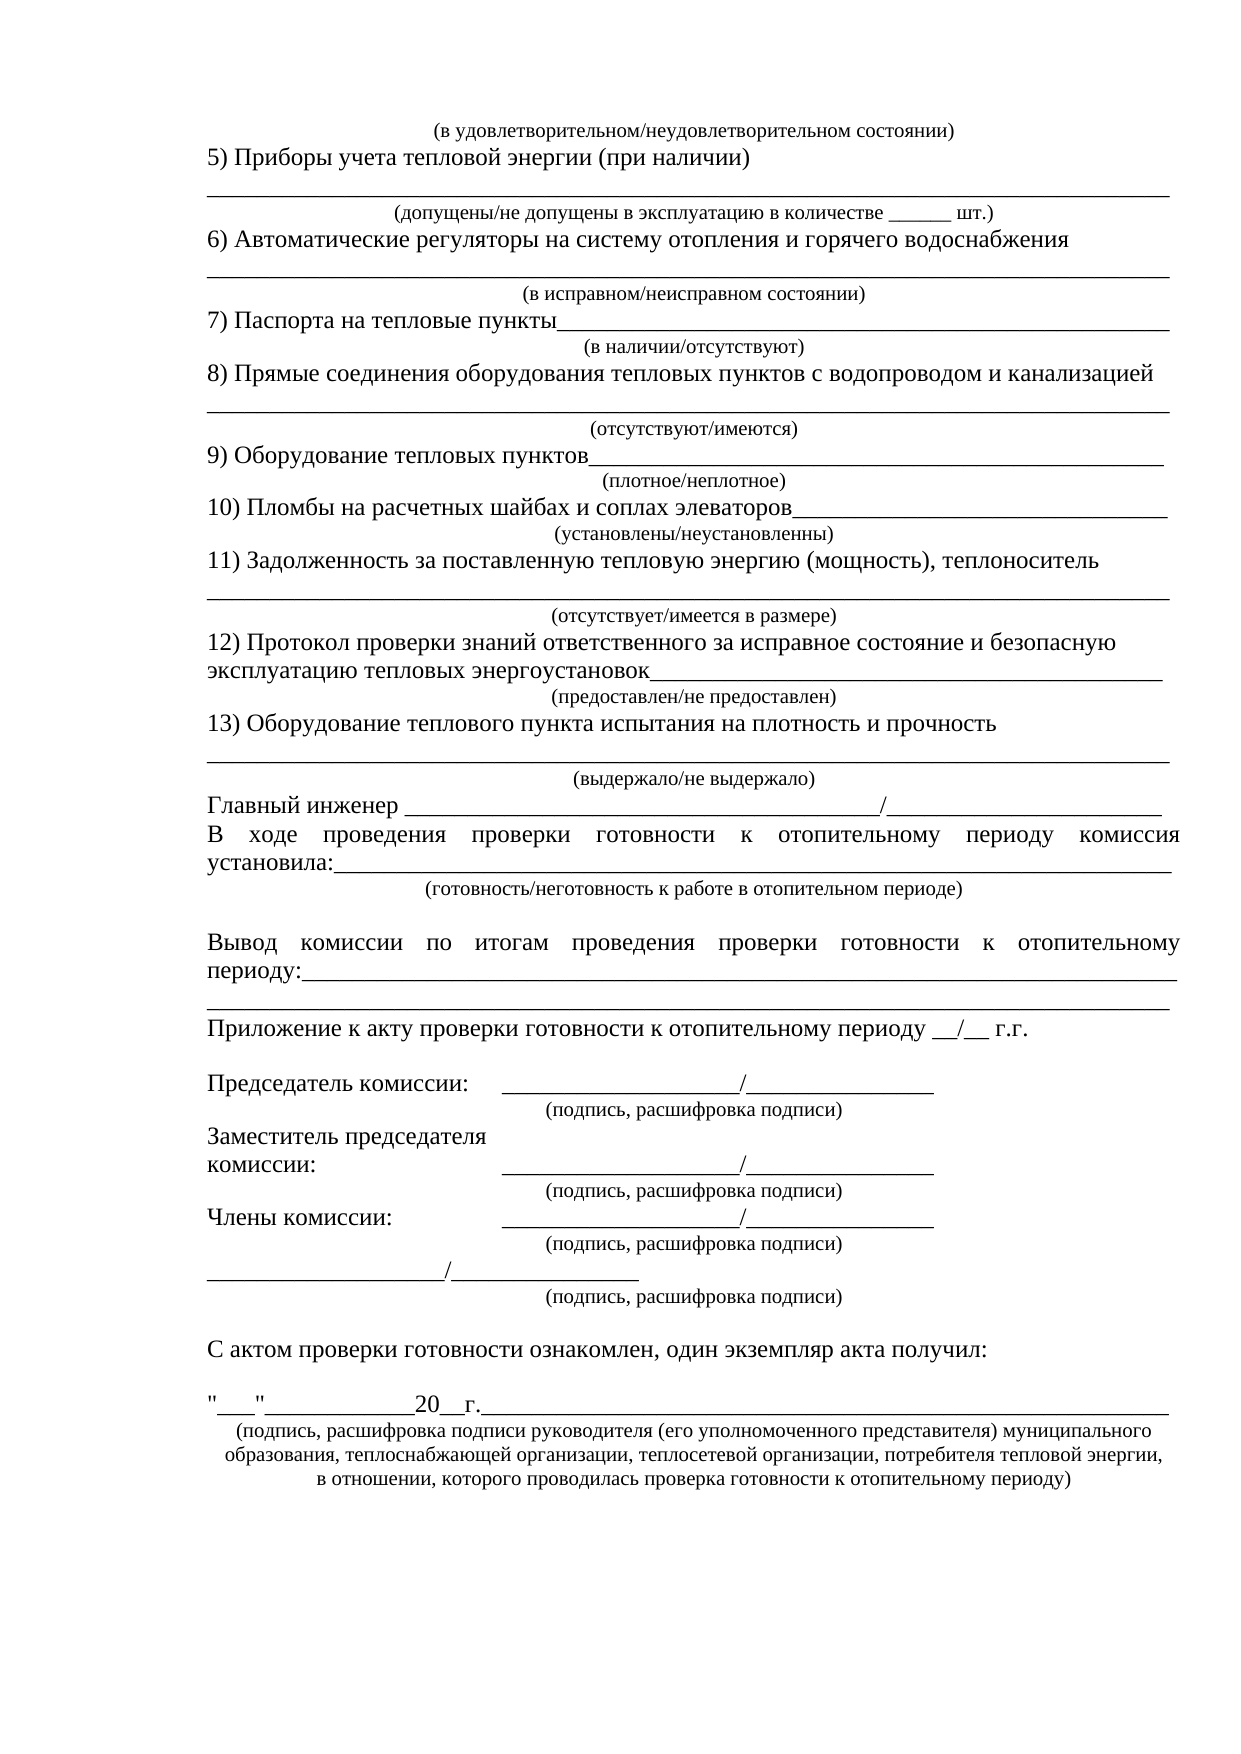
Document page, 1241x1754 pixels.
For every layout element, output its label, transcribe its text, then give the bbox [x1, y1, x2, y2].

text Приложение к акту проверки готовности к отопительному периоду __/__ г.г. [207, 1013, 1181, 1042]
text Заместитель председателя [207, 1121, 1181, 1149]
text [207, 118, 1181, 142]
text Вывод комиссии по итогам проведения проверки готовности к отопительному периоду:______________________________________________________________________ [207, 927, 1181, 984]
text (в исправном/неисправном состоянии) [207, 281, 1181, 305]
text _____________________________________________________________________________ [207, 252, 1181, 281]
text 5) Приборы учета тепловой энергии (при наличии) [207, 142, 1181, 171]
text образования, теплоснабжающей организации, теплосетевой организации, потребителя тепловой энергии, [207, 1442, 1181, 1466]
text комиссии: ___________________/_______________ [207, 1149, 1181, 1178]
text 11) Задолженность за поставленную тепловую энергию (мощность), теплоноситель [207, 545, 1181, 574]
text (подпись, расшифровка подписи) [207, 1178, 1181, 1202]
text 6) Автоматические регуляторы на систему отопления и горячего водоснабжения [207, 224, 1181, 252]
text (подпись, расшифровка подписи руководителя (его уполномоченного представителя) муниципального [207, 1418, 1181, 1442]
text Члены комиссии: ___________________/_______________ [207, 1202, 1181, 1231]
text _____________________________________________________________________________ [207, 737, 1181, 766]
text _____________________________________________________________________________ [207, 387, 1181, 416]
text _____________________________________________________________________________ [207, 984, 1181, 1013]
text (установлены/неустановленны) [207, 521, 1181, 545]
text _____________________________________________________________________________ [207, 574, 1181, 603]
text Председатель комиссии: ___________________/_______________ [207, 1068, 1181, 1097]
text 13) Оборудование теплового пункта испытания на плотность и прочность [207, 708, 1181, 737]
text 8) Прямые соединения оборудования тепловых пунктов с водопроводом и канализацией [207, 358, 1181, 387]
text С актом проверки готовности ознакомлен, один экземпляр акта получил: [207, 1334, 1181, 1363]
text (выдержало/не выдержало) [207, 766, 1181, 790]
text 12) Протокол проверки знаний ответственного за исправное состояние и безопасную эксплуатацию тепловых энергоустановок_________________________________________ [207, 627, 1181, 684]
text (готовность/неготовность к работе в отопительном периоде) [207, 876, 1181, 900]
text Главный инженер ______________________________________/______________________ [207, 790, 1181, 819]
text ___________________/_______________ [207, 1255, 1181, 1284]
text (отсутствует/имеется в размере) [207, 603, 1181, 627]
text (подпись, расшифровка подписи) [207, 1097, 1181, 1121]
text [207, 171, 1181, 200]
text (предоставлен/не предоставлен) [207, 684, 1181, 708]
text "___"____________20__г._______________________________________________________ [207, 1389, 1181, 1418]
text В ходе проведения проверки готовности к отопительному периоду комиссия установила:___________________________________________________________________ [207, 819, 1181, 876]
text (подпись, расшифровка подписи) [207, 1231, 1181, 1255]
text (в наличии/отсутствуют) [207, 334, 1181, 358]
text 10) Пломбы на расчетных шайбах и соплах элеваторов______________________________ [207, 492, 1181, 521]
text (отсутствуют/имеются) [207, 416, 1181, 440]
text (допущены/не допущены в эксплуатацию в количестве ______ шт.) [207, 200, 1181, 224]
text 9) Оборудование тепловых пунктов______________________________________________ [207, 440, 1181, 468]
text (подпись, расшифровка подписи) [207, 1284, 1181, 1308]
text 7) Паспорта на тепловые пункты_________________________________________________ [207, 305, 1181, 334]
text в отношении, которого проводилась проверка готовности к отопительному периоду) [207, 1466, 1181, 1490]
text (плотное/неплотное) [207, 468, 1181, 492]
